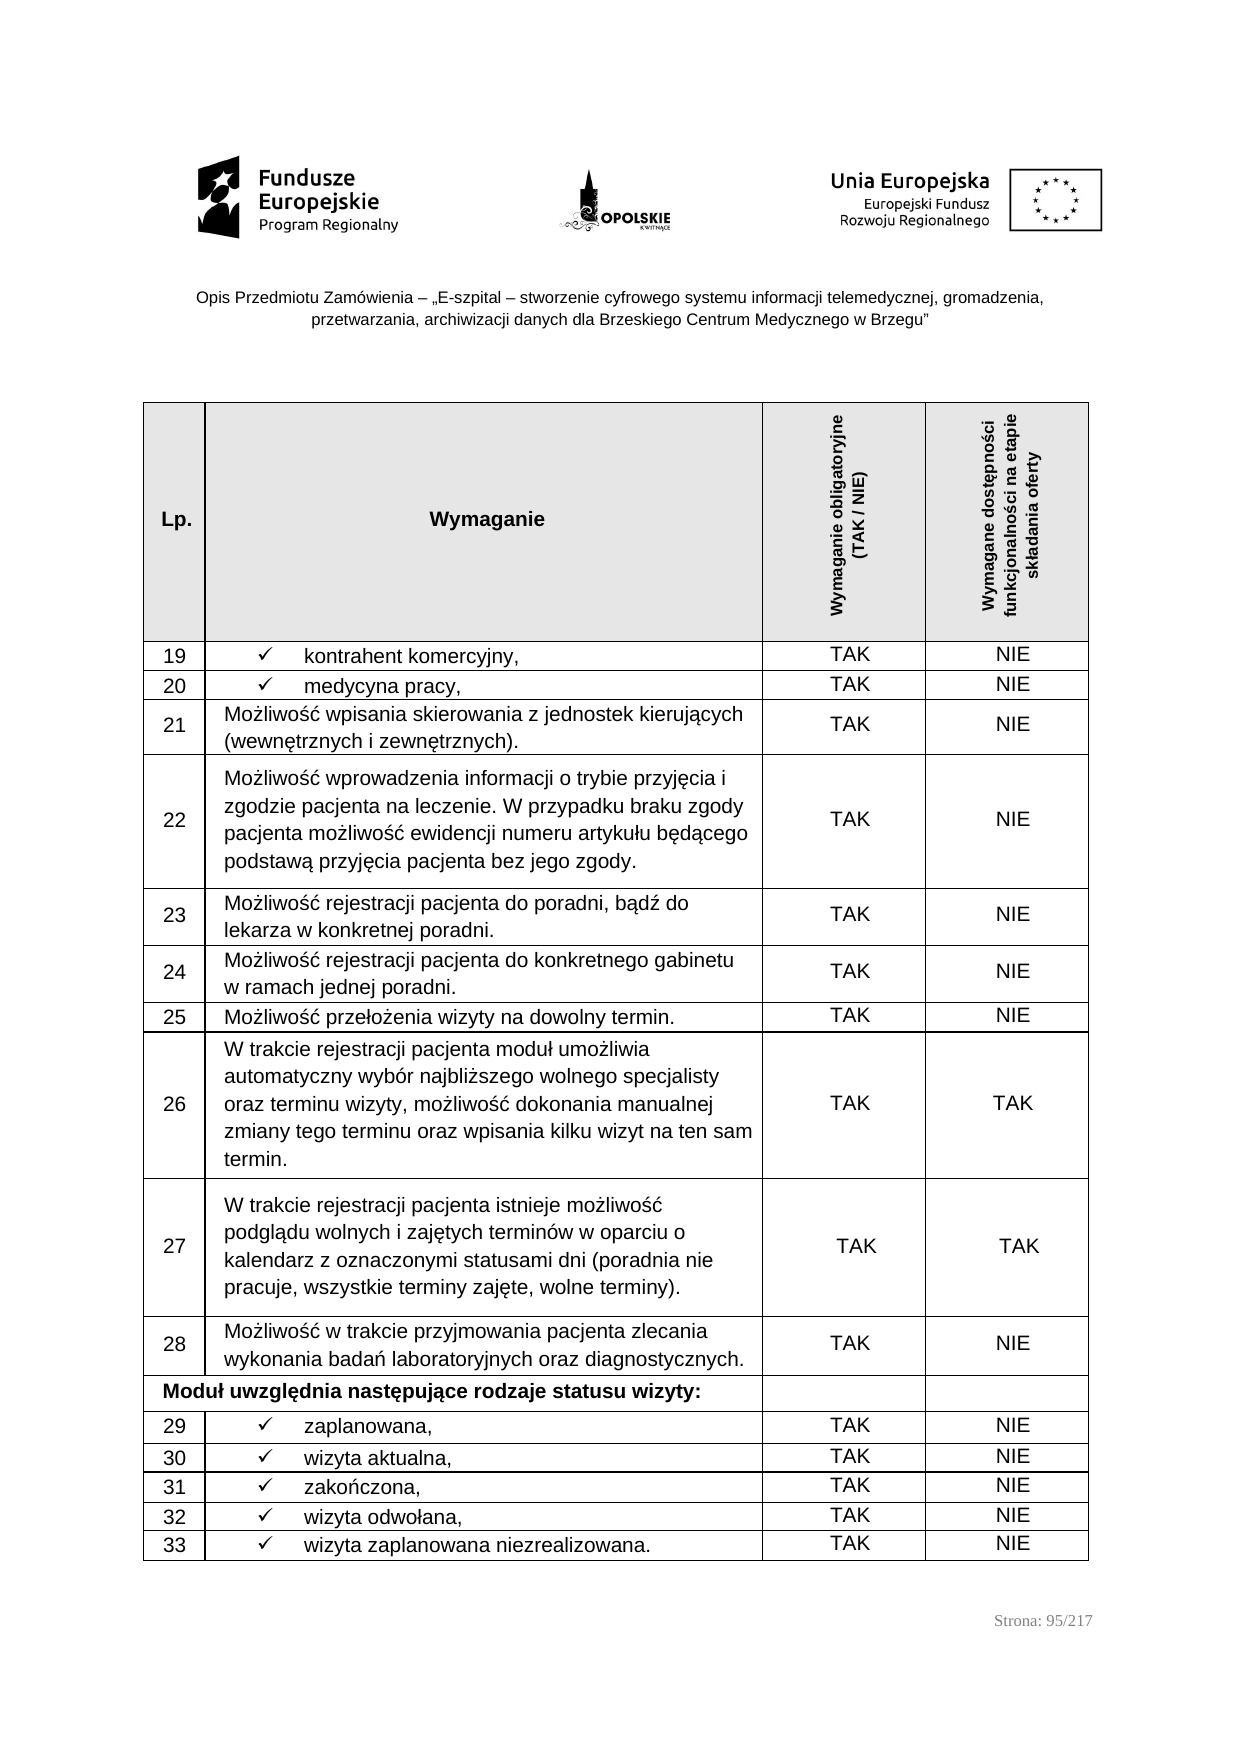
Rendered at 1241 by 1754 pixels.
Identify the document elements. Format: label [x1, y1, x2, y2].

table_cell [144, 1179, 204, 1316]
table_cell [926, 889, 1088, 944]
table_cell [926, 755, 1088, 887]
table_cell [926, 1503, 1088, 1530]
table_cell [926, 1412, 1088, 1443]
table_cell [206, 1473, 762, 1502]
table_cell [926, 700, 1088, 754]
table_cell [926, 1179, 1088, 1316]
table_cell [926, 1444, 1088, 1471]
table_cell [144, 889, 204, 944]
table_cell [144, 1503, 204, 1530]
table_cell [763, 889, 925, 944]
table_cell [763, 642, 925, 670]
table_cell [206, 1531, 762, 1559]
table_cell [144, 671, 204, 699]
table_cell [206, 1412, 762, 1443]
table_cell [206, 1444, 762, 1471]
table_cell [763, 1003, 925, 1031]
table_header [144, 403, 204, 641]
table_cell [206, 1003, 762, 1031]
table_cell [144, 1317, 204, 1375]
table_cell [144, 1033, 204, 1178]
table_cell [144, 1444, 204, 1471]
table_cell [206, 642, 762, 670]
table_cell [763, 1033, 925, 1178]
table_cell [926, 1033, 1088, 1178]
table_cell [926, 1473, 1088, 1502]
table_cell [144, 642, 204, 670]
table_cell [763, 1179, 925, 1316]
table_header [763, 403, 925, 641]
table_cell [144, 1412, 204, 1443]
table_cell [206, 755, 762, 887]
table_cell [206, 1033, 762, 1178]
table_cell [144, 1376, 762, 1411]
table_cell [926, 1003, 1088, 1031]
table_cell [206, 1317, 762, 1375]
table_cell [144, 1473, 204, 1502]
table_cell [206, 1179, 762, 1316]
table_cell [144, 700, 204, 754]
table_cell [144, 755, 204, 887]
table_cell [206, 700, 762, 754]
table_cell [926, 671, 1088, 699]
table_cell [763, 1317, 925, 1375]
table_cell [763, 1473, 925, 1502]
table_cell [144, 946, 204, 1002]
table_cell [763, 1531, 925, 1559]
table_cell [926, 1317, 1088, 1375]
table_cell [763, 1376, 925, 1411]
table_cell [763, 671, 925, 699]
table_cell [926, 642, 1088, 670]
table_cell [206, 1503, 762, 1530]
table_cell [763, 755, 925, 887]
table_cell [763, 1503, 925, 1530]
picture [177, 134, 1123, 259]
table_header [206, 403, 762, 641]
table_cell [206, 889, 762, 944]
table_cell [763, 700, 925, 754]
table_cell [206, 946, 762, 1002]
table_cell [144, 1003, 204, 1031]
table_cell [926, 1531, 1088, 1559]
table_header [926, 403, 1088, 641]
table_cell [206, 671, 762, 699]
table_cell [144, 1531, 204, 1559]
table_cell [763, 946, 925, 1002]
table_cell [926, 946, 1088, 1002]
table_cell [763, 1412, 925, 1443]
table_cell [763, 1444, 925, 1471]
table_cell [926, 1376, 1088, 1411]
